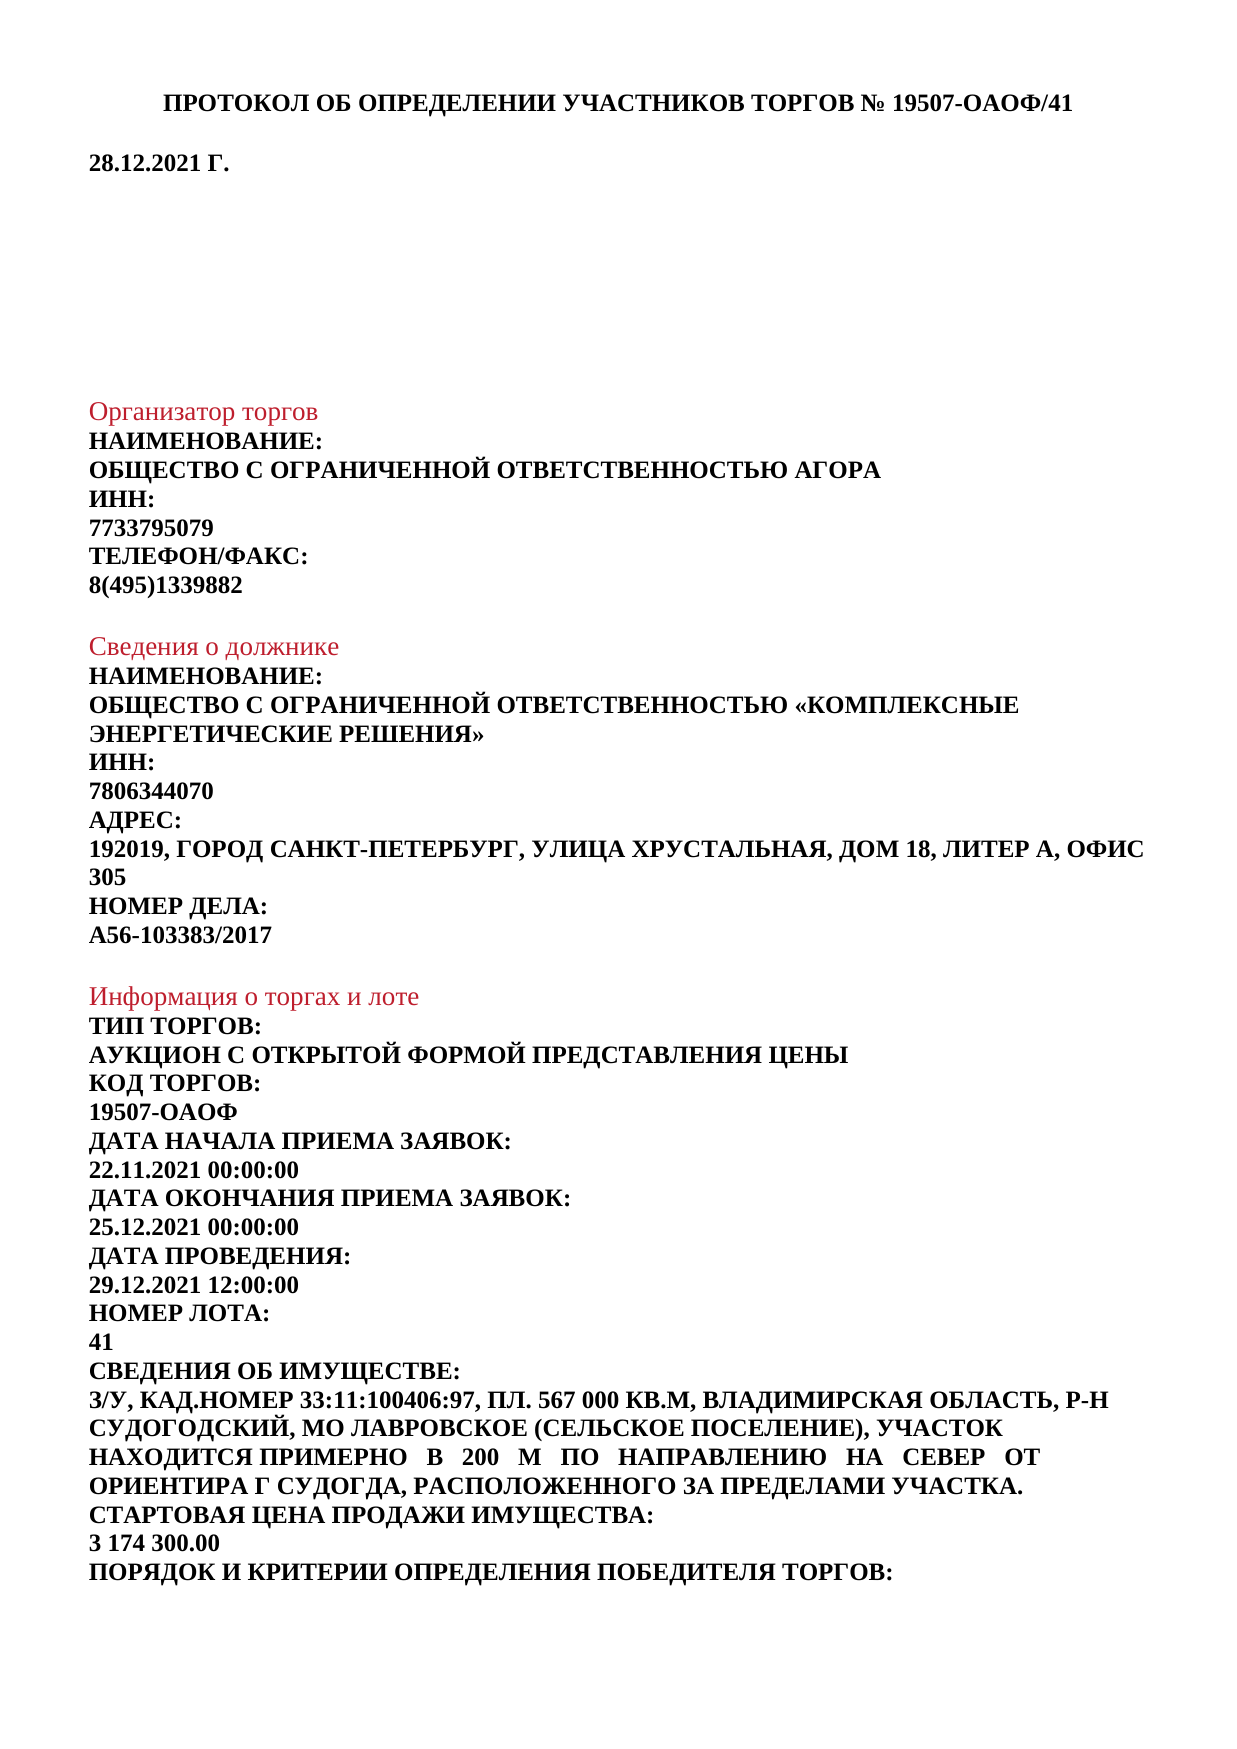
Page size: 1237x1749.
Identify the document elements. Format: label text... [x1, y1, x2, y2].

text ПРОТОКОЛ ОБ ОПРЕДЕЛЕНИИ УЧАСТНИКОВ ТОРГОВ № 19507-ОАОФ/41 [88, 88, 1148, 117]
